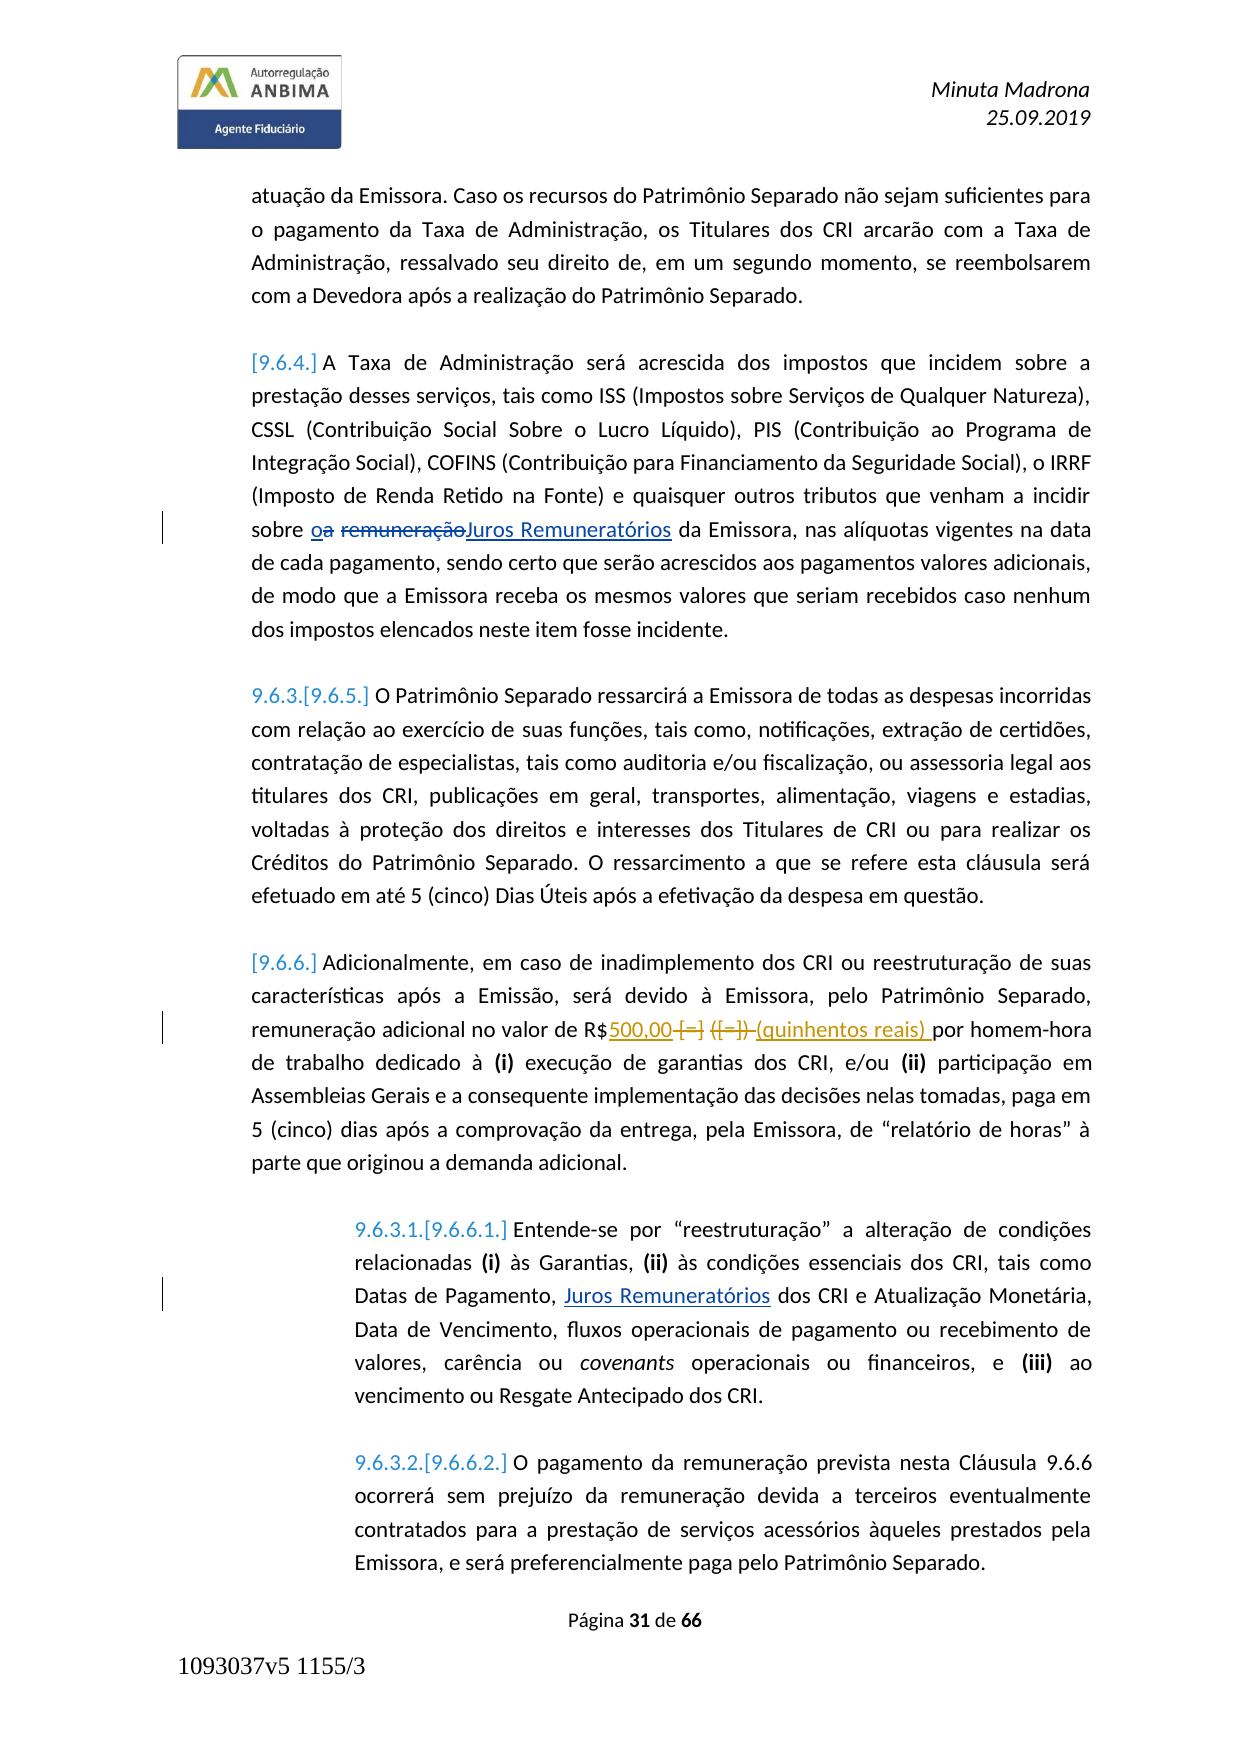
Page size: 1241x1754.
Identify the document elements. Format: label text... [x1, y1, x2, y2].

picture [177, 55, 342, 149]
list O Patrimônio Separado ressarcirá a Emissora de todas as despesas incorridas com relação ao exercício de suas funções, tais como, notificações, extração de certidões, contratação de especialistas, tais como auditoria e/ou fiscalização, ou assessoria legal aos titulares dos CRI, publicações em geral, transportes, alimentação, viagens e estadias, voltadas à proteção dos direitos e interesses dos Titulares de CRI ou para realizar os Créditos do Patrimônio Separado. O ressarcimento a que se refere esta cláusula será efetuado em até 5 (cinco) Dias Úteis após a efetivação da despesa em questão. [251, 677, 1092, 911]
list Entende-se por “reestruturação” a alteração de condições relacionadas (i) às Garantias, (ii) às condições essenciais dos CRI, tais como Datas de Pagamento, dos CRI e Atualização Monetária, Data de Vencimento, fluxos operacionais de pagamento ou recebimento de valores, carência ou covenants operacionais ou financeiros, e (iii) ao vencimento ou Resgate Antecipado dos CRI. [354, 1211, 1092, 1411]
list Adicionalmente, em caso de inadimplemento dos CRI ou reestruturação de suas características após a Emissão, será devido à Emissora, pelo Patrimônio Separado, remuneração adicional no valor de R$ por homem-hora de trabalho dedicado à (i) execução de garantias dos CRI, e/ou (ii) participação em Assembleias Gerais e a consequente implementação das decisões nelas tomadas, paga em 5 (cinco) dias após a comprovação da entrega, pela Emissora, de “relatório de horas” à parte que originou a demanda adicional. [251, 944, 1092, 1177]
list A Taxa de Administração será acrescida dos impostos que incidem sobre a prestação desses serviços, tais como ISS (Impostos sobre Serviços de Qualquer Natureza), CSSL (Contribuição Social Sobre o Lucro Líquido), PIS (Contribuição ao Programa de Integração Social), COFINS (Contribuição para Financiamento da Seguridade Social), o IRRF (Imposto de Renda Retido na Fonte) e quaisquer outros tributos que venham a incidir sobre da Emissora, nas alíquotas vigentes na data de cada pagamento, sendo certo que serão acrescidos aos pagamentos valores adicionais, de modo que a Emissora receba os mesmos valores que seriam recebidos caso nenhum dos impostos elencados neste item fosse incidente. [251, 344, 1092, 644]
list O pagamento da remuneração prevista nesta Cláusula 9.6.6 ocorrerá sem prejuízo da remuneração devida a terceiros eventualmente contratados para a prestação de serviços acessórios àqueles prestados pela Emissora, e será preferencialmente paga pelo Patrimônio Separado. [354, 1444, 1092, 1577]
